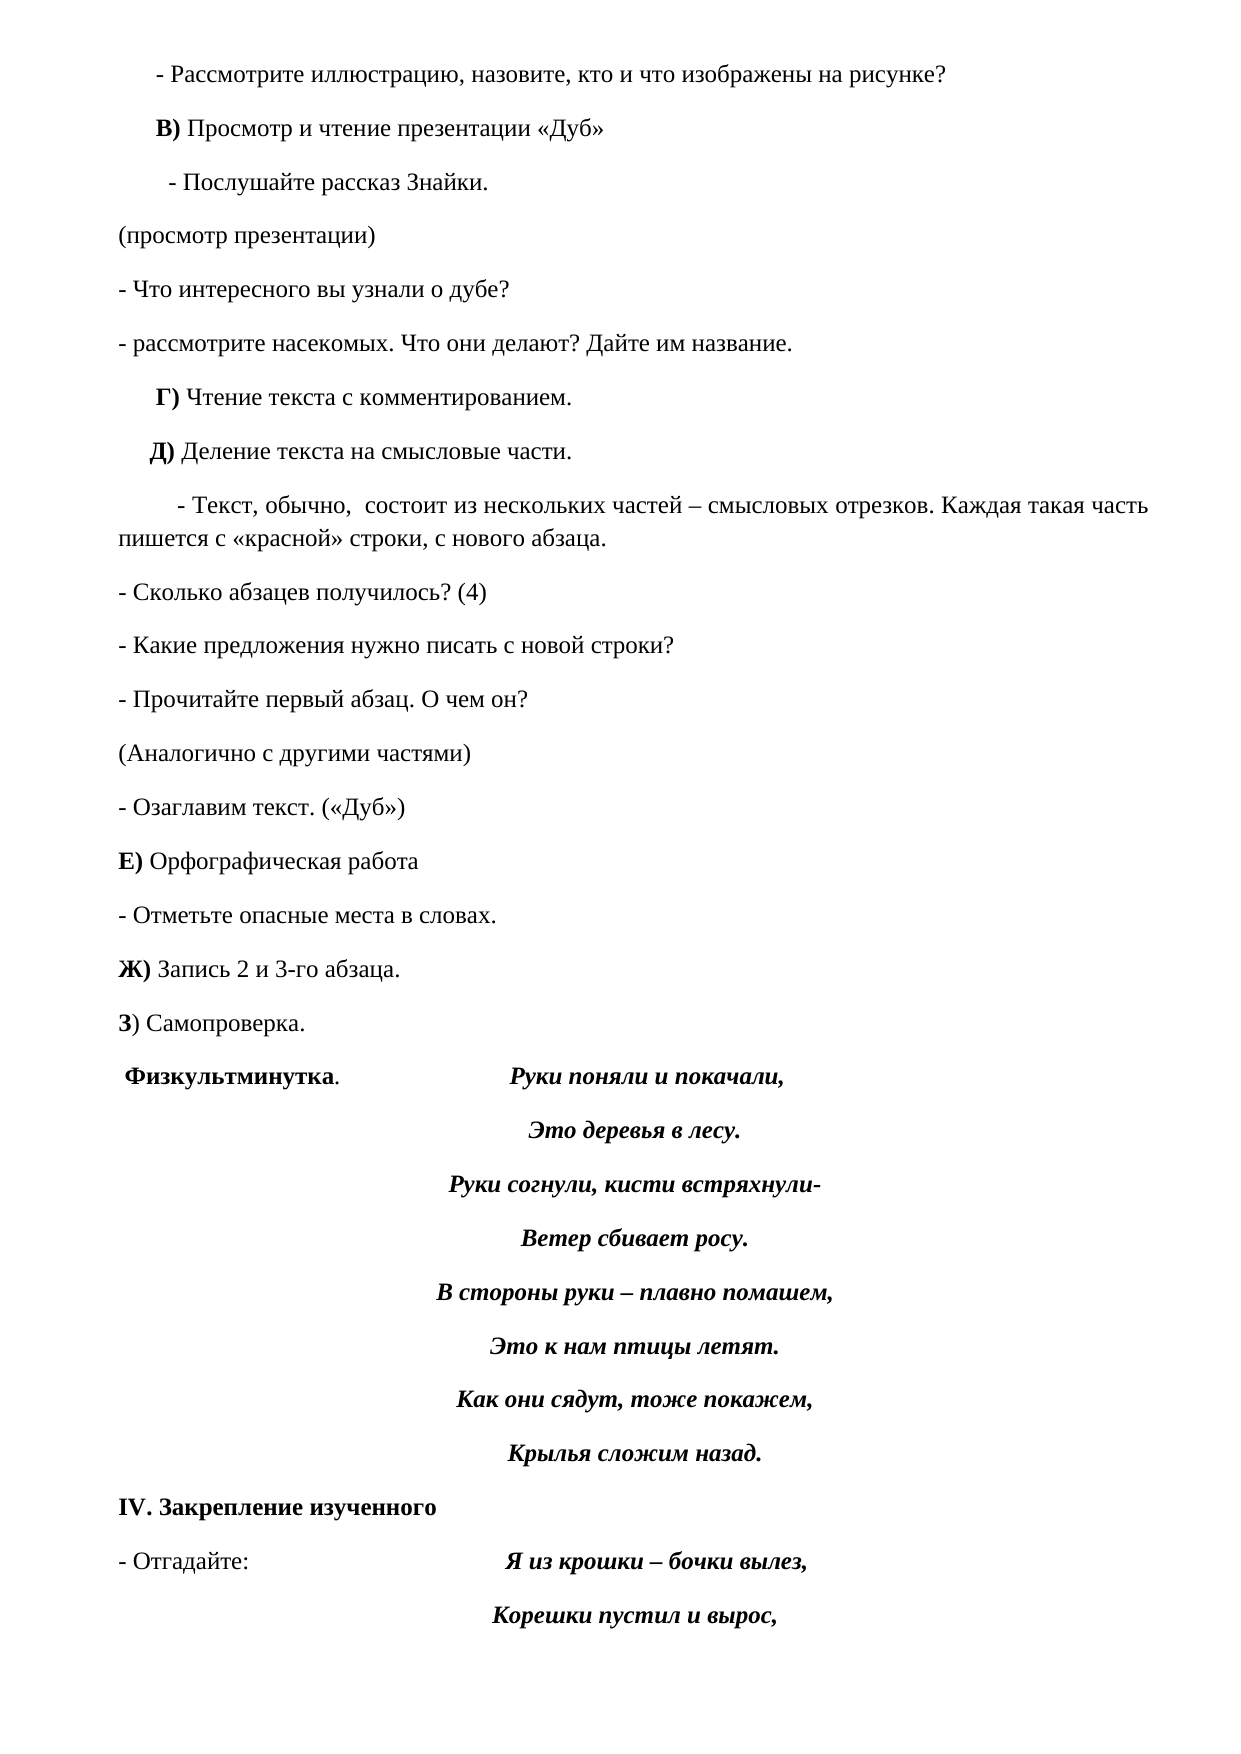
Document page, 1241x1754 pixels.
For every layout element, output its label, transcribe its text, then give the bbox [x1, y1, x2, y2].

text Это к нам птицы летят. [118, 1331, 1152, 1359]
text - Рассмотрите иллюстрацию, назовите, кто и что изображены на рисунке? [118, 59, 1152, 88]
text Г) Чтение текста с комментированием. [118, 382, 1152, 411]
text В стороны руки – плавно помашем, [118, 1277, 1152, 1306]
text Ветер сбивает росу. [118, 1223, 1152, 1252]
text Как они сядут, тоже покажем, [118, 1384, 1152, 1413]
text - Прочитайте первый абзац. О чем он? [118, 684, 1152, 713]
text Это деревья в лесу. [118, 1115, 1152, 1144]
text Руки согнули, кисти встряхнули- [118, 1169, 1152, 1198]
text Корешки пустил и вырос, [118, 1600, 1152, 1629]
text Ж) Запись 2 и 3-го абзаца. [118, 954, 1152, 982]
text В) Просмотр и чтение презентации «Дуб» [118, 113, 1152, 142]
text IV. Закрепление изученного [118, 1492, 1152, 1521]
text - Текст, обычно, состоит из нескольких частей – смысловых отрезков. Каждая такая часть пишется с «красной» строки, с нового абзаца. [118, 490, 1152, 552]
text (Аналогично с другими частями) [118, 738, 1152, 767]
text - Озаглавим текст. («Дуб») [118, 792, 1152, 821]
text Крылья сложим назад. [118, 1438, 1152, 1467]
text - Сколько абзацев получилось? (4) [118, 577, 1152, 606]
text - Какие предложения нужно писать с новой строки? [118, 631, 1152, 659]
text - Отметьте опасные места в словах. [118, 900, 1152, 929]
text - Послушайте рассказ Знайки. [118, 167, 1152, 196]
text (просмотр презентации) [118, 221, 1152, 249]
text З) Самопроверка. [118, 1008, 1152, 1036]
text Д) Деление текста на смысловые части. [118, 436, 1152, 465]
text - Отгадайте: Я из крошки – бочки вылез, [118, 1546, 1152, 1575]
text Физкультминутка. Руки поняли и покачали, [118, 1061, 1152, 1090]
text - рассмотрите насекомых. Что они делают? Дайте им название. [118, 328, 1152, 357]
text - Что интересного вы узнали о дубе? [118, 274, 1152, 303]
text Е) Орфографическая работа [118, 846, 1152, 875]
